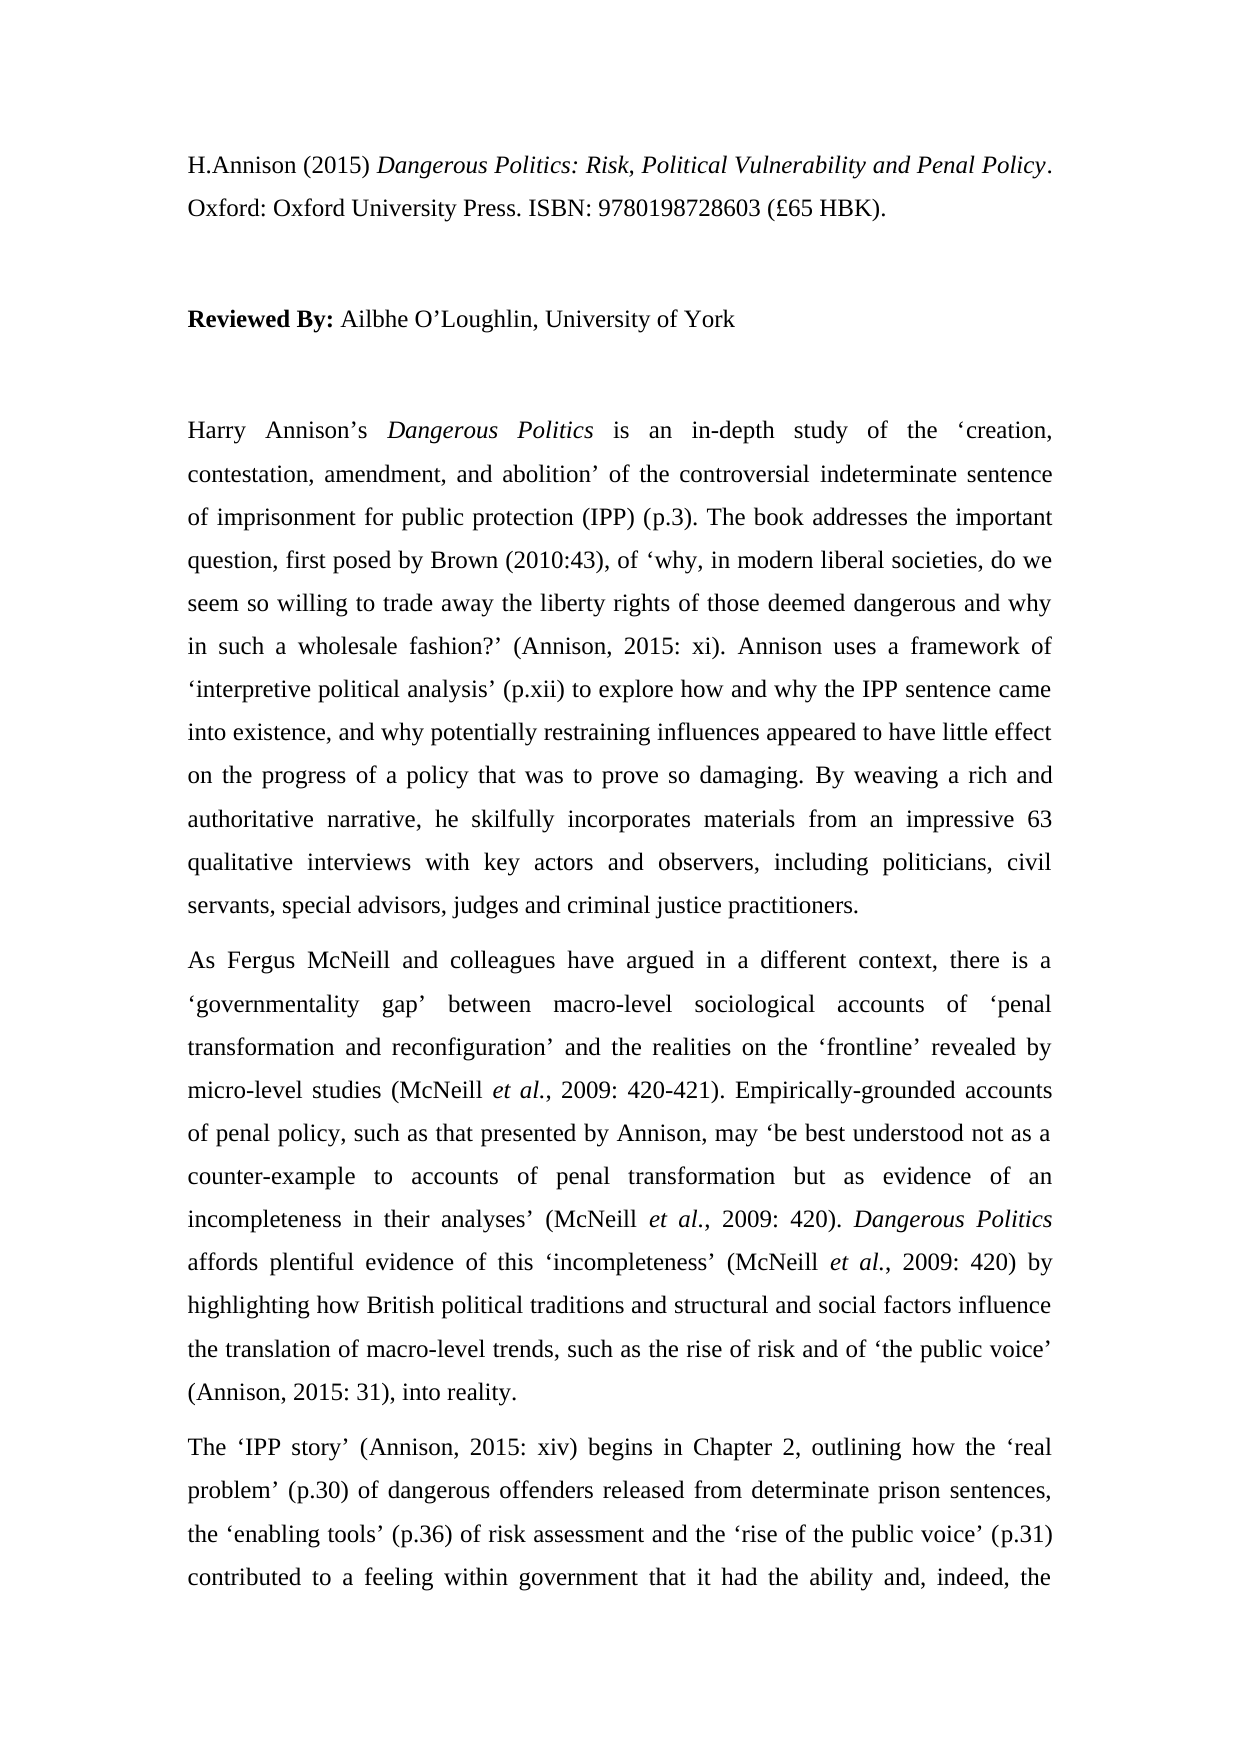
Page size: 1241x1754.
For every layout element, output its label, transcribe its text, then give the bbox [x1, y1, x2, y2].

text H.Annison (2015) Dangerous Politics: Risk, Political Vulnerability and Penal Policy. Oxford: Oxford University Press. ISBN: 9780198728603 (£65 HBK). [187, 150, 1053, 222]
text As Fergus McNeill and colleagues have argued in a different context, there is a ‘governmentality gap’ between macro-level sociological accounts of ‘penal transformation and reconfiguration’ and the realities on the ‘frontline’ revealed by micro-level studies (McNeill et al., 2009: 420-421). Empirically-grounded accounts of penal policy, such as that presented by Annison, may ‘be best understood not as a counter-example to accounts of penal transformation but as evidence of an incompleteness in their analyses’ (McNeill et al., 2009: 420). Dangerous Politics affords plentiful evidence of this ‘incompleteness’ (McNeill et al., 2009: 420) by highlighting how British political traditions and structural and social factors influence the translation of macro-level trends, such as the rise of risk and of ‘the public voice’ (Annison, 2015: 31), into reality. [187, 946, 1053, 1406]
text Reviewed By: Ailbhe O’Loughlin, University of York [187, 304, 1053, 333]
text Harry Annison’s Dangerous Politics is an in-depth study of the ‘creation, contestation, amendment, and abolition’ of the controversial indeterminate sentence of imprisonment for public protection (IPP) (p.3). The book addresses the important question, first posed by Brown (2010:43), of ‘why, in modern liberal societies, do we seem so willing to trade away the liberty rights of those deemed dangerous and why in such a wholesale fashion?’ (Annison, 2015: xi). Annison uses a framework of ‘interpretive political analysis’ (p.xii) to explore how and why the IPP sentence came into existence, and why potentially restraining influences appeared to have little effect on the progress of a policy that was to prove so damaging. By weaving a rich and authoritative narrative, he skilfully incorporates materials from an impressive 63 qualitative interviews with key actors and observers, including politicians, civil servants, special advisors, judges and criminal justice practitioners. [187, 416, 1053, 919]
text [187, 1432, 1053, 1591]
